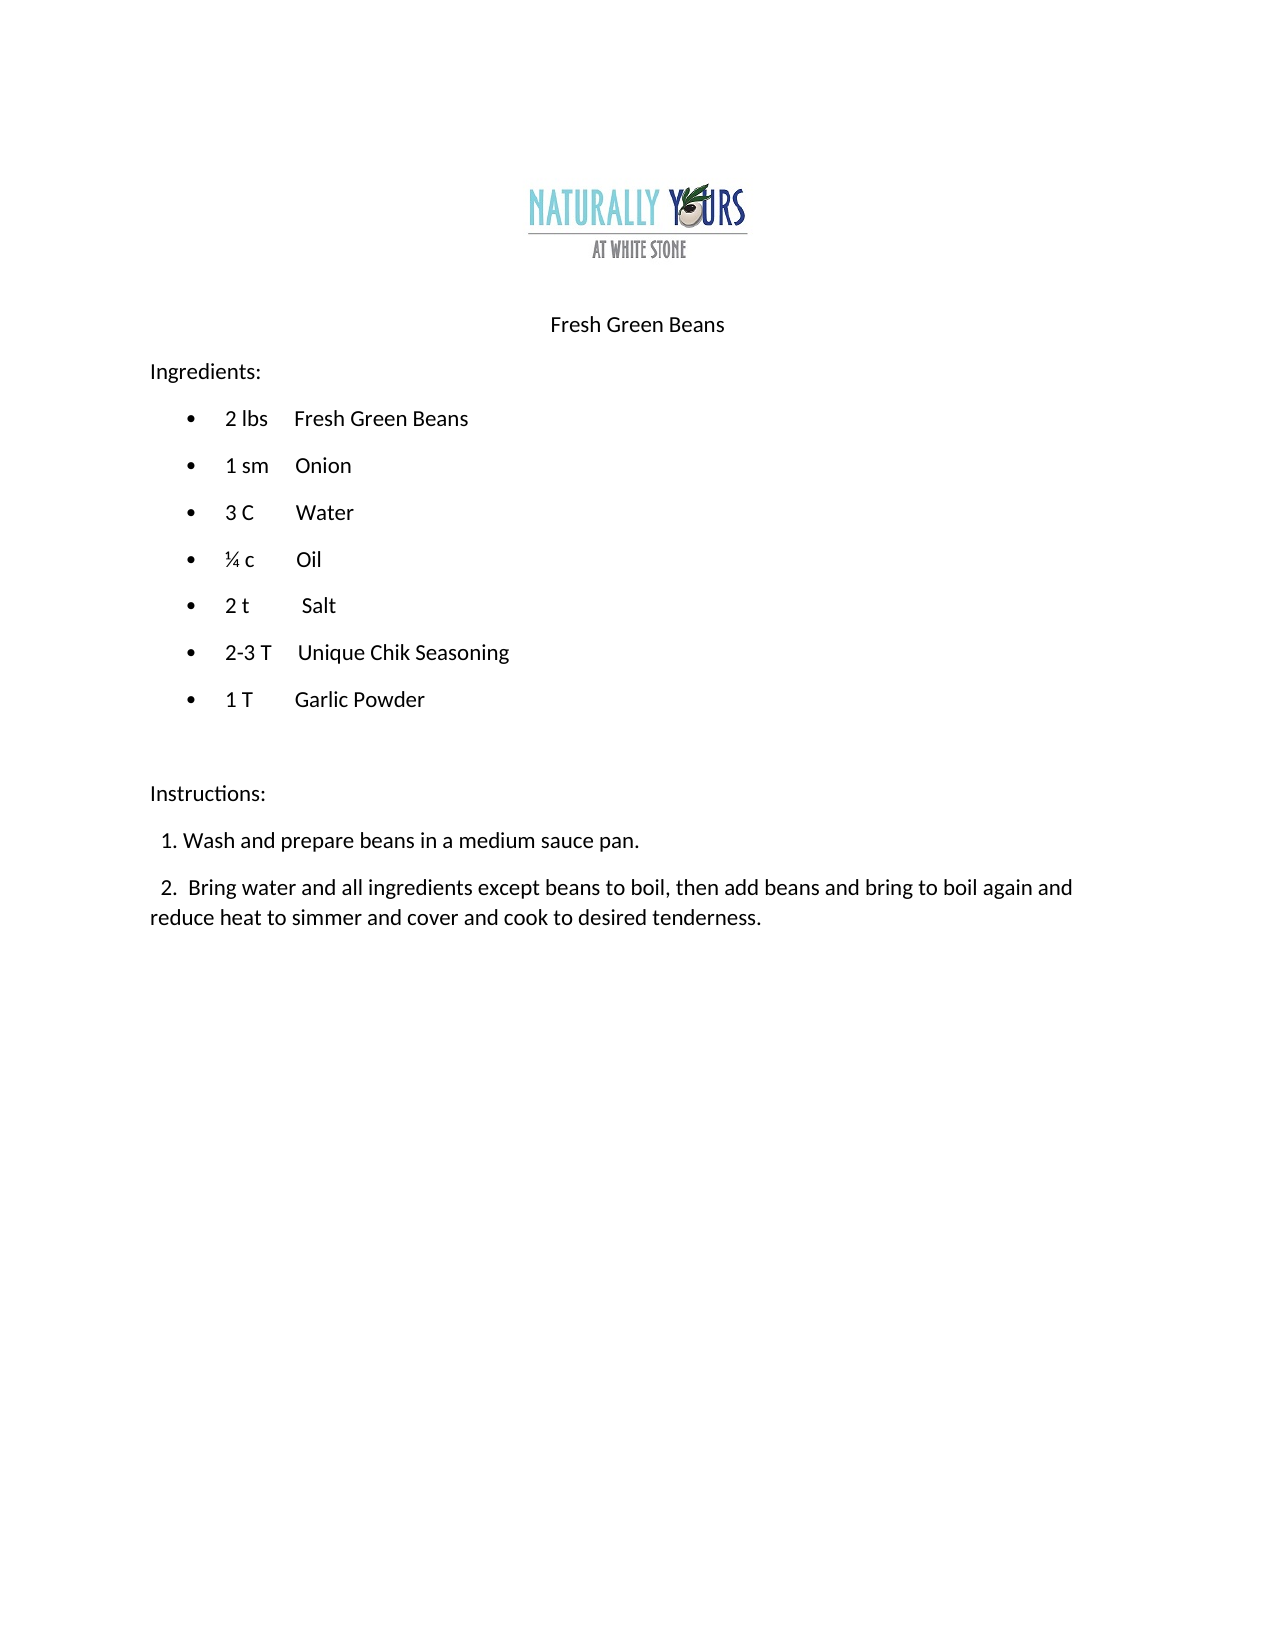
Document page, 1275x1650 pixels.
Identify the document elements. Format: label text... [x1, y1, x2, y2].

list 2 lbs Fresh Green Beans [187, 404, 1125, 432]
list ¼ c Oil [187, 545, 1125, 573]
text Fresh Green Beans [150, 310, 1125, 338]
picture [494, 150, 781, 292]
text Ingredients: [150, 357, 1125, 385]
list 3 C Water [187, 498, 1125, 526]
list 2-3 T Unique Chik Seasoning [187, 638, 1125, 666]
list 2 t Salt [187, 592, 1125, 619]
list 1 T Garlic Powder [187, 685, 1125, 713]
text 1. Wash and prepare beans in a medium sauce pan. [150, 826, 1125, 854]
text 2. Bring water and all ingredients except beans to boil, then add beans and bring to boil again and reduce heat to simmer and cover and cook to desired tenderness. [150, 873, 1125, 931]
list 1 sm Onion [187, 451, 1125, 479]
text Instructions: [150, 779, 1125, 807]
